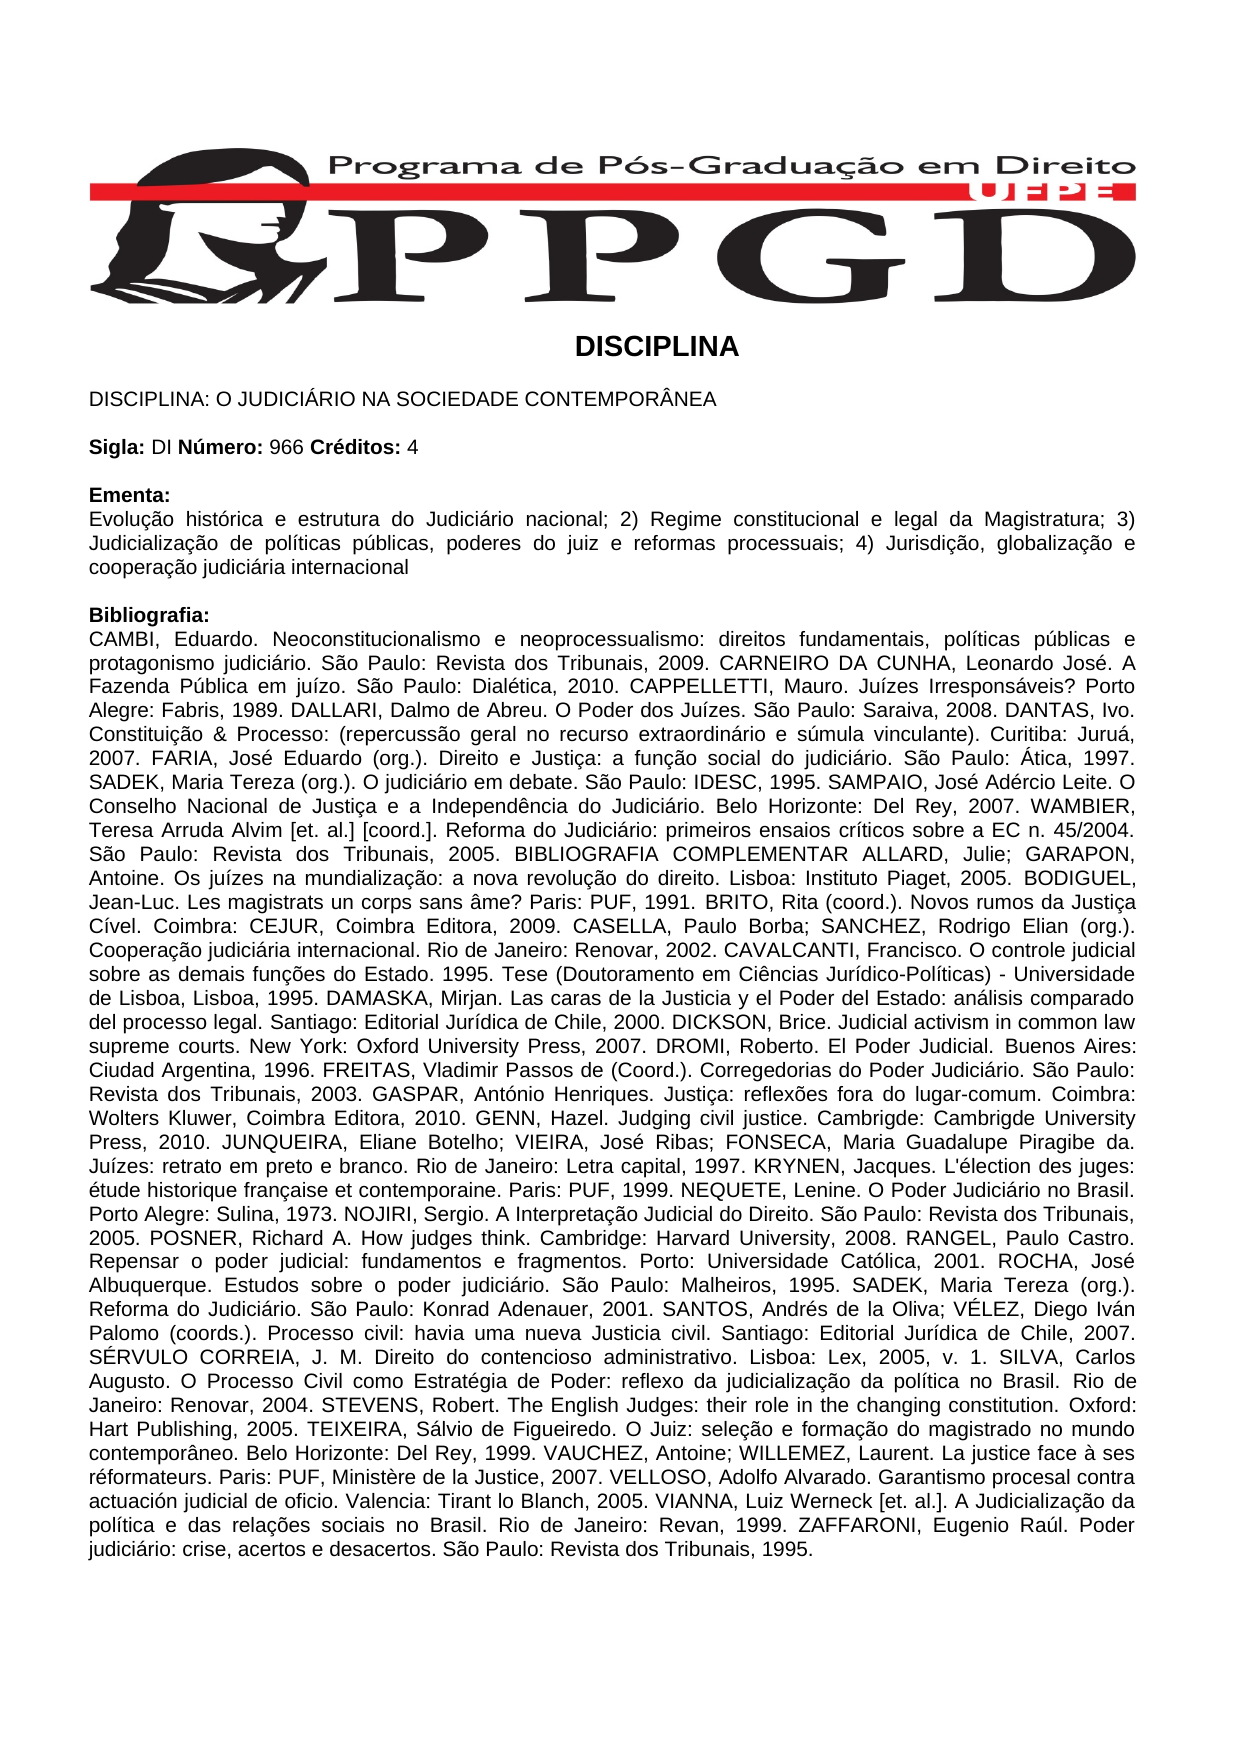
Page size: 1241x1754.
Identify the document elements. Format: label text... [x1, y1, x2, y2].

text Ementa: [88, 483, 1137, 507]
text DISCIPLINA [177, 329, 1137, 362]
text DISCIPLINA: O JUDICIÁRIO NA SOCIEDADE CONTEMPORÂNEA [88, 386, 1137, 410]
picture [88, 147, 1137, 304]
text Sigla: DI Número: 966 Créditos: 4 [88, 435, 1137, 459]
text Evolução histórica e estrutura do Judiciário nacional; 2) Regime constitucional e legal da Magistratura; 3) Judicialização de políticas públicas, poderes do juiz e reformas processuais; 4) Jurisdição, globalização e cooperação judiciária internacional [88, 507, 1137, 578]
text Bibliografia: [88, 602, 1137, 626]
text CAMBI, Eduardo. Neoconstitucionalismo e neoprocessualismo: direitos fundamentais, políticas públicas e protagonismo judiciário. São Paulo: Revista dos Tribunais, 2009. CARNEIRO DA CUNHA, Leonardo José. A Fazenda Pública em juízo. São Paulo: Dialética, 2010. CAPPELLETTI, Mauro. Juízes Irresponsáveis? Porto Alegre: Fabris, 1989. DALLARI, Dalmo de Abreu. O Poder dos Juízes. São Paulo: Saraiva, 2008. DANTAS, Ivo. Constituição & Processo: (repercussão geral no recurso extraordinário e súmula vinculante). Curitiba: Juruá, 2007. FARIA, José Eduardo (org.). Direito e Justiça: a função social do judiciário. São Paulo: Ática, 1997. SADEK, Maria Tereza (org.). O judiciário em debate. São Paulo: IDESC, 1995. SAMPAIO, José Adércio Leite. O Conselho Nacional de Justiça e a Independência do Judiciário. Belo Horizonte: Del Rey, 2007. WAMBIER, Teresa Arruda Alvim [et. al.] [coord.]. Reforma do Judiciário: primeiros ensaios críticos sobre a EC n. 45/2004. São Paulo: Revista dos Tribunais, 2005. BIBLIOGRAFIA COMPLEMENTAR ALLARD, Julie; GARAPON, Antoine. Os juízes na mundialização: a nova revolução do direito. Lisboa: Instituto Piaget, 2005. BODIGUEL, Jean-Luc. Les magistrats un corps sans âme? Paris: PUF, 1991. BRITO, Rita (coord.). Novos rumos da Justiça Cível. Coimbra: CEJUR, Coimbra Editora, 2009. CASELLA, Paulo Borba; SANCHEZ, Rodrigo Elian (org.). Cooperação judiciária internacional. Rio de Janeiro: Renovar, 2002. CAVALCANTI, Francisco. O controle judicial sobre as demais funções do Estado. 1995. Tese (Doutoramento em Ciências Jurídico-Políticas) - Universidade de Lisboa, Lisboa, 1995. DAMASKA, Mirjan. Las caras de la Justicia y el Poder del Estado: análisis comparado del processo legal. Santiago: Editorial Jurídica de Chile, 2000. DICKSON, Brice. Judicial activism in common law supreme courts. New York: Oxford University Press, 2007. DROMI, Roberto. El Poder Judicial. Buenos Aires: Ciudad Argentina, 1996. FREITAS, Vladimir Passos de (Coord.). Corregedorias do Poder Judiciário. São Paulo: Revista dos Tribunais, 2003. GASPAR, António Henriques. Justiça: reflexões fora do lugar-comum. Coimbra: Wolters Kluwer, Coimbra Editora, 2010. GENN, Hazel. Judging civil justice. Cambrigde: Cambrigde University Press, 2010. JUNQUEIRA, Eliane Botelho; VIEIRA, José Ribas; FONSECA, Maria Guadalupe Piragibe da. Juízes: retrato em preto e branco. Rio de Janeiro: Letra capital, 1997. KRYNEN, Jacques. L'élection des juges: étude historique française et contemporaine. Paris: PUF, 1999. NEQUETE, Lenine. O Poder Judiciário no Brasil. Porto Alegre: Sulina, 1973. NOJIRI, Sergio. A Interpretação Judicial do Direito. São Paulo: Revista dos Tribunais, 2005. POSNER, Richard A. How judges think. Cambridge: Harvard University, 2008. RANGEL, Paulo Castro. Repensar o poder judicial: fundamentos e fragmentos. Porto: Universidade Católica, 2001. ROCHA, José Albuquerque. Estudos sobre o poder judiciário. São Paulo: Malheiros, 1995. SADEK, Maria Tereza (org.). Reforma do Judiciário. São Paulo: Konrad Adenauer, 2001. SANTOS, Andrés de la Oliva; VÉLEZ, Diego Iván Palomo (coords.). Processo civil: havia uma nueva Justicia civil. Santiago: Editorial Jurídica de Chile, 2007. SÉRVULO CORREIA, J. M. Direito do contencioso administrativo. Lisboa: Lex, 2005, v. 1. SILVA, Carlos Augusto. O Processo Civil como Estratégia de Poder: reflexo da judicialização da política no Brasil. Rio de Janeiro: Renovar, 2004. STEVENS, Robert. The English Judges: their role in the changing constitution. Oxford: Hart Publishing, 2005. TEIXEIRA, Sálvio de Figueiredo. O Juiz: seleção e formação do magistrado no mundo contemporâneo. Belo Horizonte: Del Rey, 1999. VAUCHEZ, Antoine; WILLEMEZ, Laurent. La justice face à ses réformateurs. Paris: PUF, Ministère de la Justice, 2007. VELLOSO, Adolfo Alvarado. Garantismo procesal contra actuación judicial de oficio. Valencia: Tirant lo Blanch, 2005. VIANNA, Luiz Werneck [et. al.]. A Judicialização da política e das relações sociais no Brasil. Rio de Janeiro: Revan, 1999. ZAFFARONI, Eugenio Raúl. Poder judiciário: crise, acertos e desacertos. São Paulo: Revista dos Tribunais, 1995. [88, 626, 1137, 1561]
